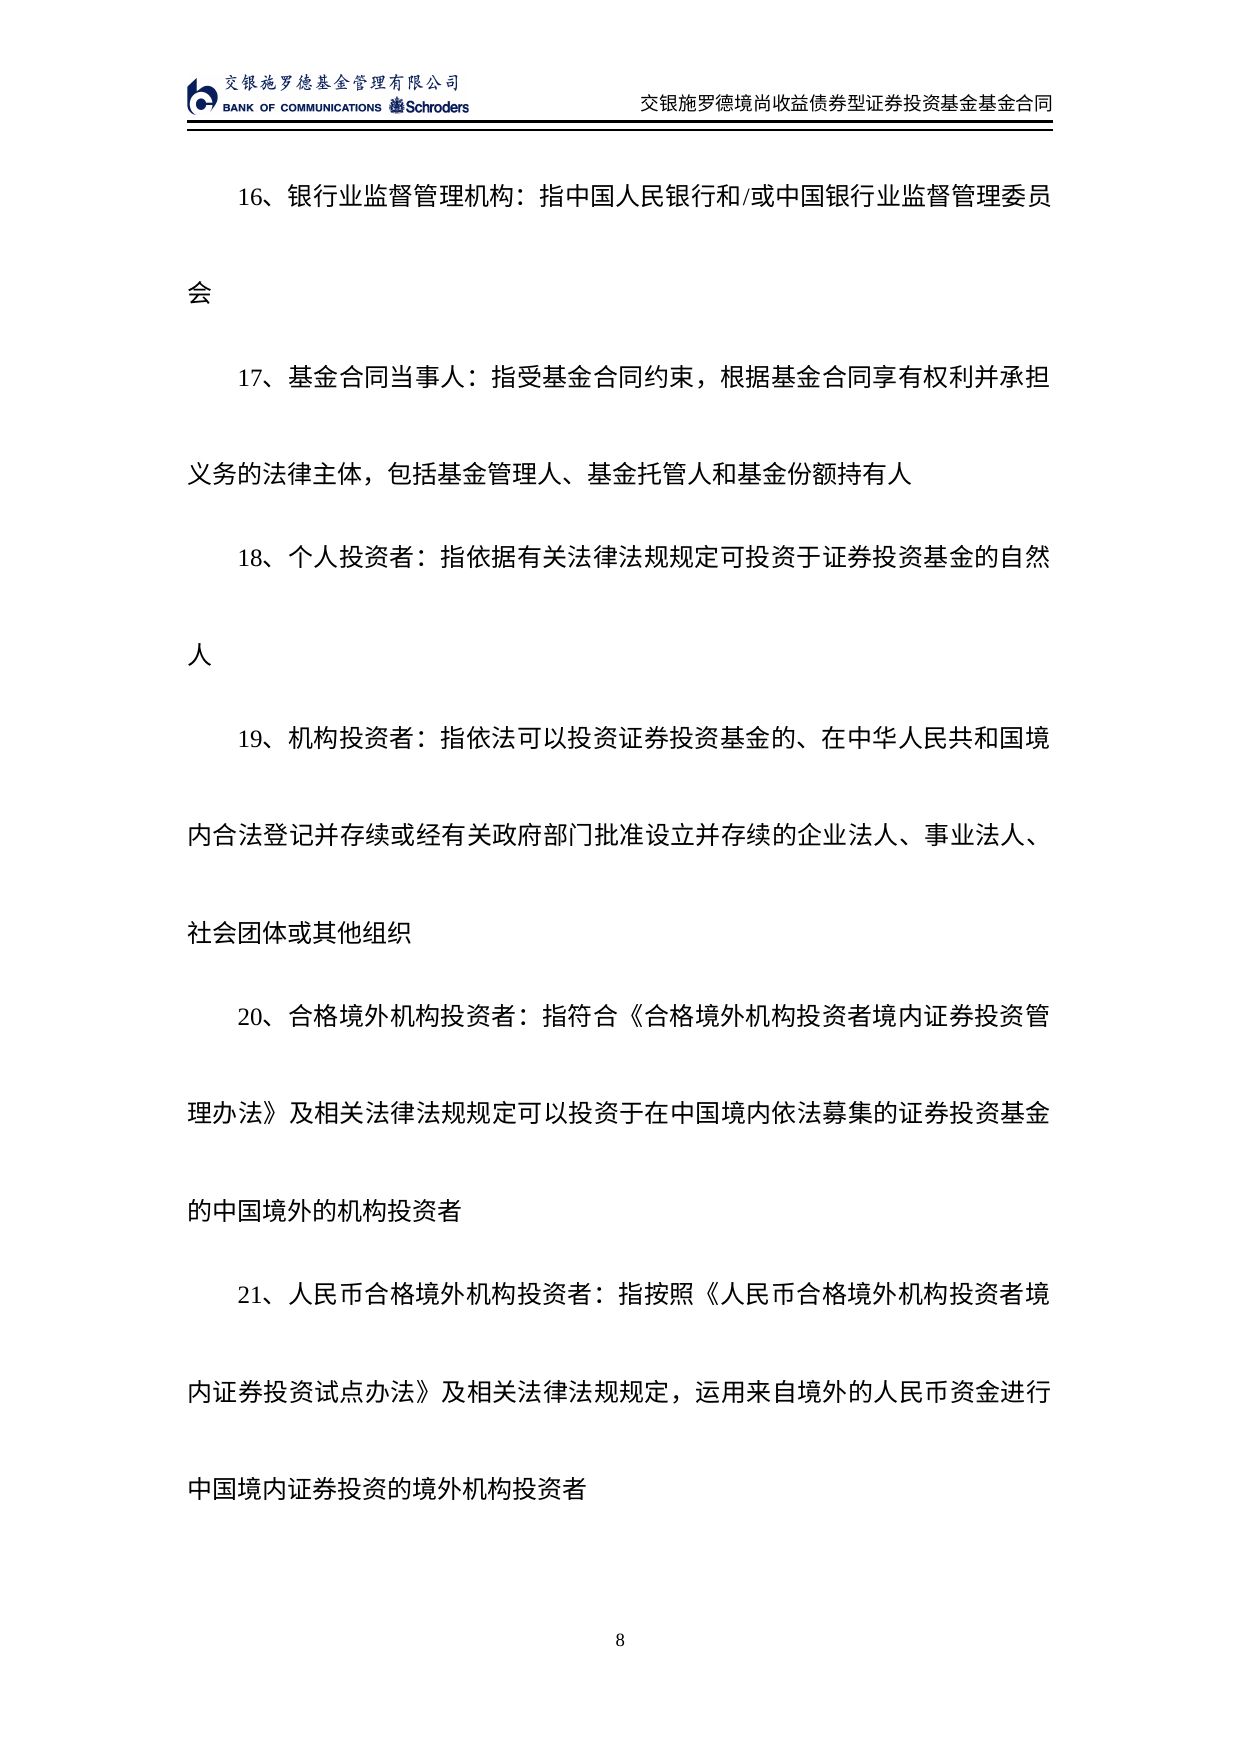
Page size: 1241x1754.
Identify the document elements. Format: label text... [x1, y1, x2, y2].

picture [187, 74, 469, 115]
text 18、个人投资者：指依据有关法律法规规定可投资于证券投资基金的自然人 [187, 523, 1053, 686]
text 21、人民币合格境外机构投资者：指按照《人民币合格境外机构投资者境内证券投资试点办法》及相关法律法规规定，运用来自境外的人民币资金进行中国境内证券投资的境外机构投资者 [187, 1260, 1053, 1520]
text 19、机构投资者：指依法可以投资证券投资基金的、在中华人民共和国境内合法登记并存续或经有关政府部门批准设立并存续的企业法人、事业法人、社会团体或其他组织 [187, 704, 1053, 964]
text 17、基金合同当事人：指受基金合同约束，根据基金合同享有权利并承担义务的法律主体，包括基金管理人、基金托管人和基金份额持有人 [187, 343, 1053, 505]
text 20、合格境外机构投资者：指符合《合格境外机构投资者境内证券投资管理办法》及相关法律法规规定可以投资于在中国境内依法募集的证券投资基金的中国境外的机构投资者 [187, 982, 1053, 1242]
text 16、银行业监督管理机构：指中国人民银行和/或中国银行业监督管理委员会 [187, 162, 1053, 324]
